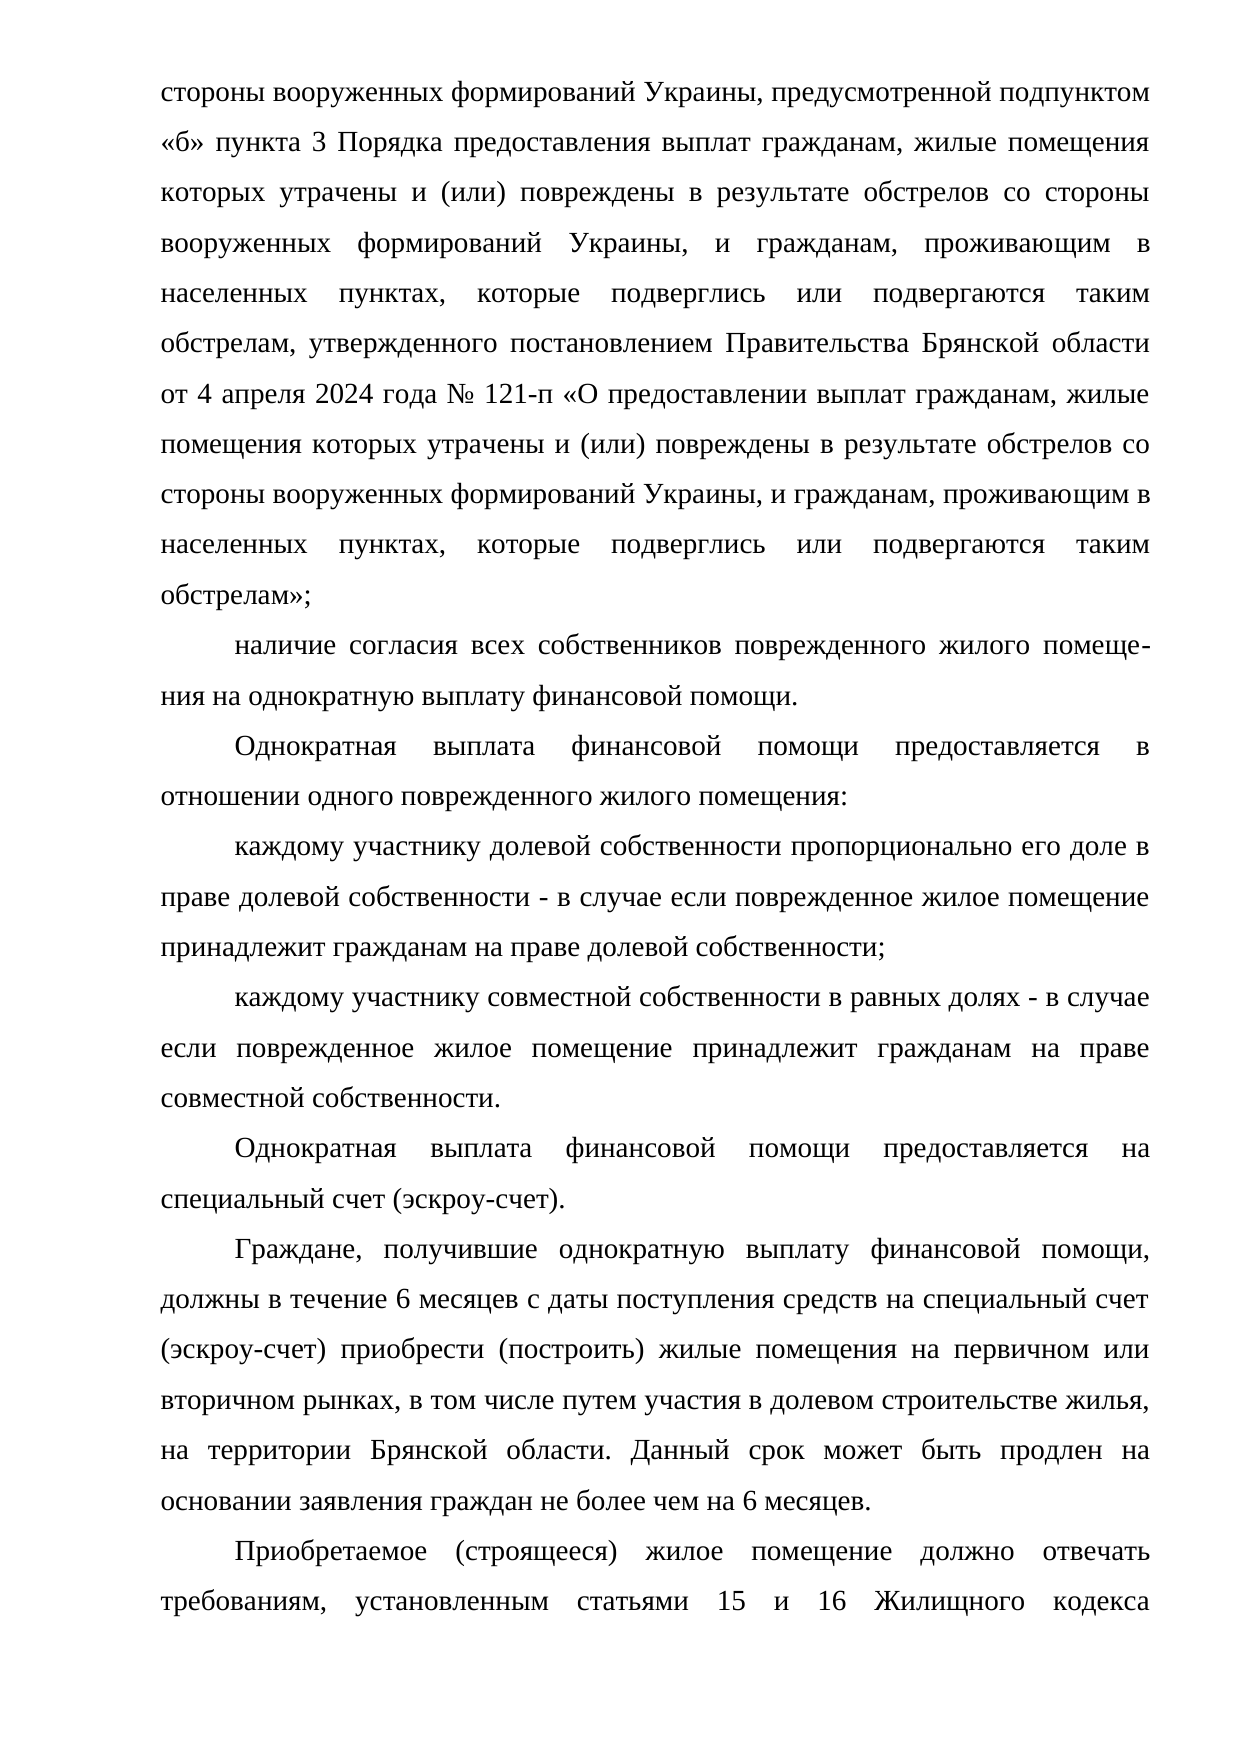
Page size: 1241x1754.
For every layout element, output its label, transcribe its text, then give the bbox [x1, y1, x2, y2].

text Однократная выплата финансовой помощи предоставляется на специальный счет (эскроу-счет). [160, 1130, 1151, 1214]
text Однократная выплата финансовой помощи предоставляется в отношении одного поврежденного жилого помещения: [160, 728, 1151, 812]
text Граждане, получившие однократную выплату финансовой помощи, должны в течение 6 месяцев с даты поступления средств на специальный счет (эскроу-счет) приобрести (построить) жилые помещения на первичном или вторичном рынках, в том числе путем участия в долевом строительстве жилья, на территории Брянской области. Данный срок может быть продлен на основании заявления граждан не более чем на 6 месяцев. [160, 1231, 1151, 1516]
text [160, 1533, 1151, 1617]
text каждому участнику совместной собственности в равных долях - в случае если поврежденное жилое помещение принадлежит гражданам на праве совместной собственности. [160, 979, 1151, 1114]
text наличие согласия всех собственников поврежденного жилого помещения на однократную выплату финансовой помощи. [160, 627, 1151, 711]
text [160, 74, 1151, 611]
text каждому участнику долевой собственности пропорционально его доле в праве долевой собственности - в случае если поврежденное жилое помещение принадлежит гражданам на праве долевой собственности; [160, 828, 1151, 963]
